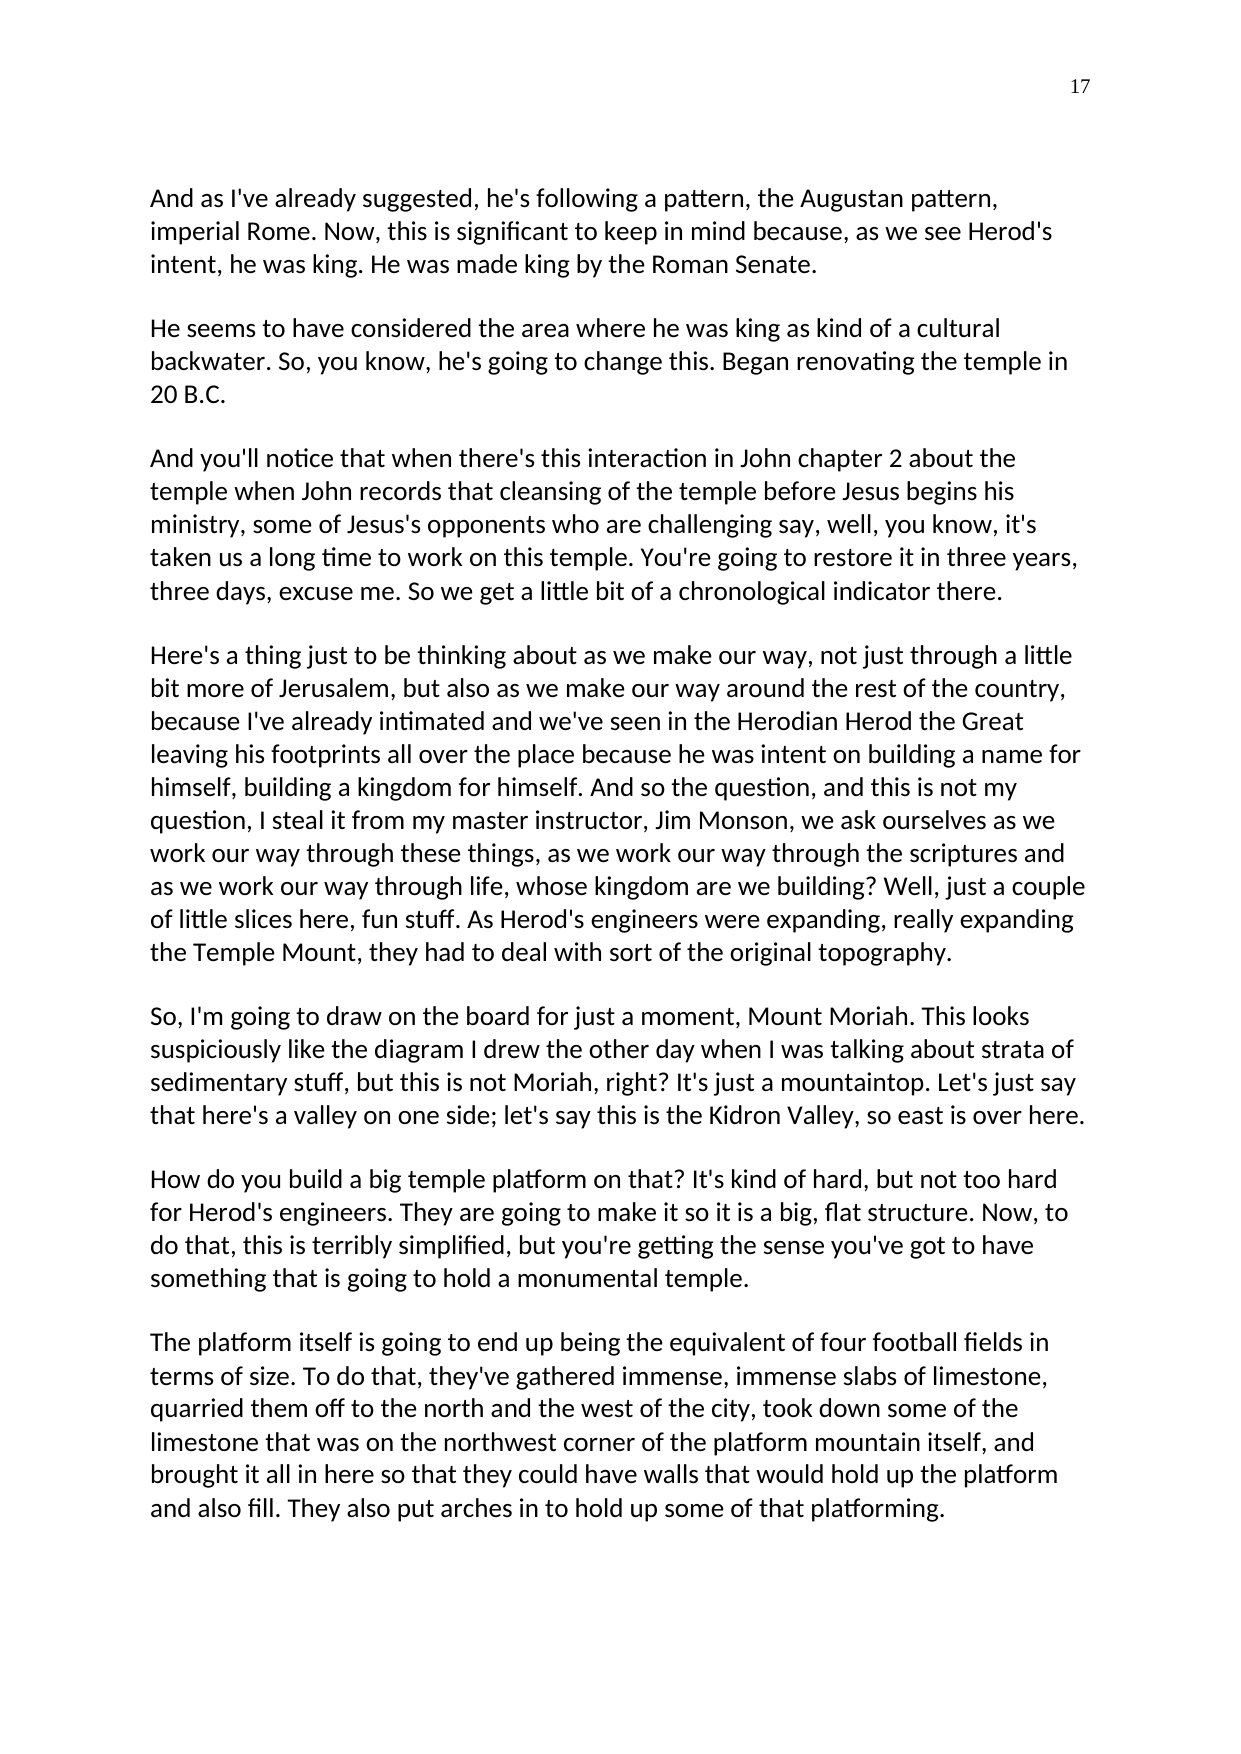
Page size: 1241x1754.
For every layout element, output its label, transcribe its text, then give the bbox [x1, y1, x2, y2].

text And as I've already suggested, he's following a pattern, the Augustan pattern, imperial Rome. Now, this is significant to keep in mind because, as we see Herod's intent, he was king. He was made king by the Roman Senate. [150, 181, 1090, 280]
text The platform itself is going to end up being the equivalent of four football fields in terms of size. To do that, they've gathered immense, immense slabs of limestone, quarried them off to the north and the west of the city, took down some of the limestone that was on the northwest corner of the platform mountain itself, and brought it all in here so that they could have walls that would hold up the platform and also fill. They also put arches in to hold up some of that platforming. [150, 1326, 1090, 1524]
text How do you build a big temple platform on that? It's kind of hard, but not too hard for Herod's engineers. They are going to make it so it is a big, flat structure. Now, to do that, this is terribly simplified, but you're getting the sense you've got to have something that is going to hold a monumental temple. [150, 1162, 1090, 1294]
text He seems to have considered the area where he was king as kind of a cultural backwater. So, you know, he's going to change this. Began renovating the temple in 20 B.C. [150, 311, 1090, 410]
text So, I'm going to draw on the board for just a moment, Mount Moriah. This looks suspiciously like the diagram I drew the other day when I was talking about strata of sedimentary stuff, but this is not Moriah, right? It's just a mountaintop. Let's just say that here's a valley on one side; let's say this is the Kidron Valley, so east is over here. [150, 999, 1090, 1131]
text Here's a thing just to be thinking about as we make our way, not just through a little bit more of Jerusalem, but also as we make our way around the rest of the country, because I've already intimated and we've seen in the Herodian Herod the Great leaving his footprints all over the place because he was intent on building a name for himself, building a kingdom for himself. And so the question, and this is not my question, I steal it from my master instructor, Jim Monson, we ask ourselves as we work our way through these things, as we work our way through the scriptures and as we work our way through life, whose kingdom are we building? Well, just a couple of little slices here, fun stuff. As Herod's engineers were expanding, really expanding the Temple Mount, they had to deal with sort of the original topography. [150, 638, 1090, 968]
text And you'll notice that when there's this interaction in John chapter 2 about the temple when John records that cleansing of the temple before Jesus begins his ministry, some of Jesus's opponents who are challenging say, well, you know, it's taken us a long time to work on this temple. You're going to restore it in three years, three days, excuse me. So we get a little bit of a chronological indicator there. [150, 442, 1090, 607]
